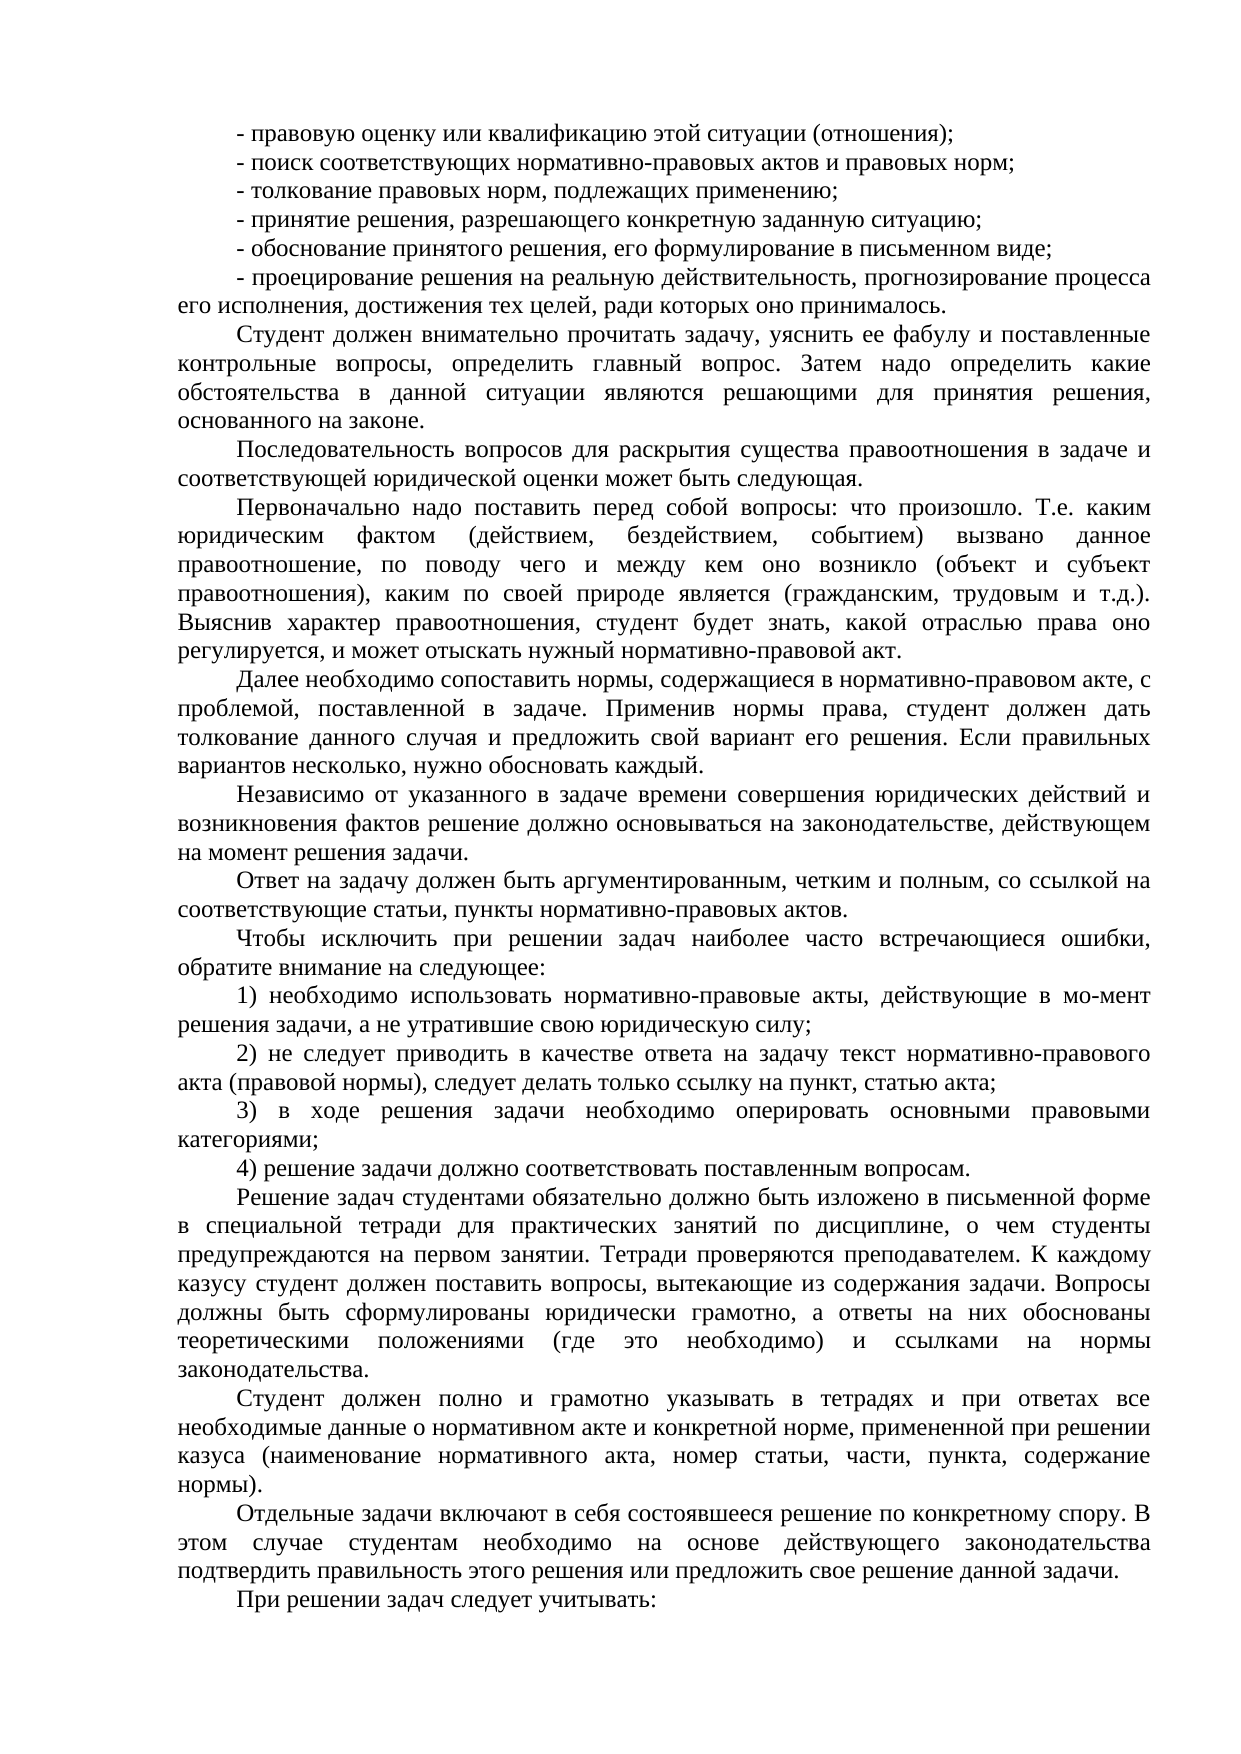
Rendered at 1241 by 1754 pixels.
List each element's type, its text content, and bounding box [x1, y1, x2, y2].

text Студент должен внимательно прочитать задачу, уяснить ее фабулу и поставленные контрольные вопросы, определить главный вопрос. Затем надо определить какие обстоятельства в данной ситуации являются решающими для принятия решения, основанного на законе. [177, 319, 1152, 434]
text - толкование правовых норм, подлежащих применению; [177, 176, 1152, 204]
text Далее необходимо сопоставить нормы, содержащиеся в нормативно-правовом акте, с проблемой, поставленной в задаче. Применив нормы права, студент должен дать толкование данного случая и предложить свой вариант его решения. Если правильных вариантов несколько, нужно обосновать каждый. [177, 664, 1152, 779]
text Ответ на задачу должен быть аргументированным, четким и полным, со ссылкой на соответствующие статьи, пункты нормативно-правовых актов. [177, 866, 1152, 923]
text Решение задач студентами обязательно должно быть изложено в письменной форме в специальной тетради для практических занятий по дисциплине, о чем студенты предупреждаются на первом занятии. Тетради проверяются преподавателем. К каждому казусу студент должен поставить вопросы, вытекающие из содержания задачи. Вопросы должны быть сформулированы юридически грамотно, а ответы на них обоснованы теоретическими положениями (где это необходимо) и ссылками на нормы законодательства. [177, 1182, 1152, 1383]
text - правовую оценку или квалификацию этой ситуации (отношения); [177, 118, 1152, 147]
text Последовательность вопросов для раскрытия существа правоотношения в задаче и соответствующей юридической оценки может быть следующая. [177, 434, 1152, 492]
text 3) в ходе решения задачи необходимо оперировать основными правовыми категориями; [177, 1096, 1152, 1153]
text - проецирование решения на реальную действительность, прогнозирование процесса его исполнения, достижения тех целей, ради которых оно принималось. [177, 262, 1152, 319]
text - поиск соответствующих нормативно-правовых актов и правовых норм; [177, 147, 1152, 176]
text Первоначально надо поставить перед собой вопросы: что произошло. Т.е. каким юридическим фактом (действием, бездействием, событием) вызвано данное правоотношение, по поводу чего и между кем оно возникло (объект и субъект правоотношения), каким по своей природе является (гражданским, трудовым и т.д.). Выяснив характер правоотношения, студент будет знать, какой отраслью права оно регулируется, и может отыскать нужный нормативно-правовой акт. [177, 492, 1152, 664]
text 1) необходимо использовать нормативно-правовые акты, действующие в мо-мент решения задачи, а не утратившие свою юридическую силу; [177, 981, 1152, 1038]
text Студент должен полно и грамотно указывать в тетрадях и при ответах все необходимые данные о нормативном акте и конкретной норме, примененной при решении казуса (наименование нормативного акта, номер статьи, части, пункта, содержание нормы). [177, 1383, 1152, 1498]
text Отдельные задачи включают в себя состоявшееся решение по конкретному спору. В этом случае студентам необходимо на основе действующего законодательства подтвердить правильность этого решения или предложить свое решение данной задачи. [177, 1498, 1152, 1584]
text - обоснование принятого решения, его формулирование в письменном виде; [177, 233, 1152, 262]
text - принятие решения, разрешающего конкретную заданную ситуацию; [177, 204, 1152, 233]
text При решении задач следует учитывать: [177, 1584, 1152, 1613]
text 4) решение задачи должно соответствовать поставленным вопросам. [177, 1153, 1152, 1182]
text Независимо от указанного в задаче времени совершения юридических действий и возникновения фактов решение должно основываться на законодательстве, действующем на момент решения задачи. [177, 779, 1152, 866]
text 2) не следует приводить в качестве ответа на задачу текст нормативно-правового акта (правовой нормы), следует делать только ссылку на пункт, статью акта; [177, 1038, 1152, 1096]
text Чтобы исключить при решении задач наиболее часто встречающиеся ошибки, обратите внимание на следующее: [177, 923, 1152, 981]
